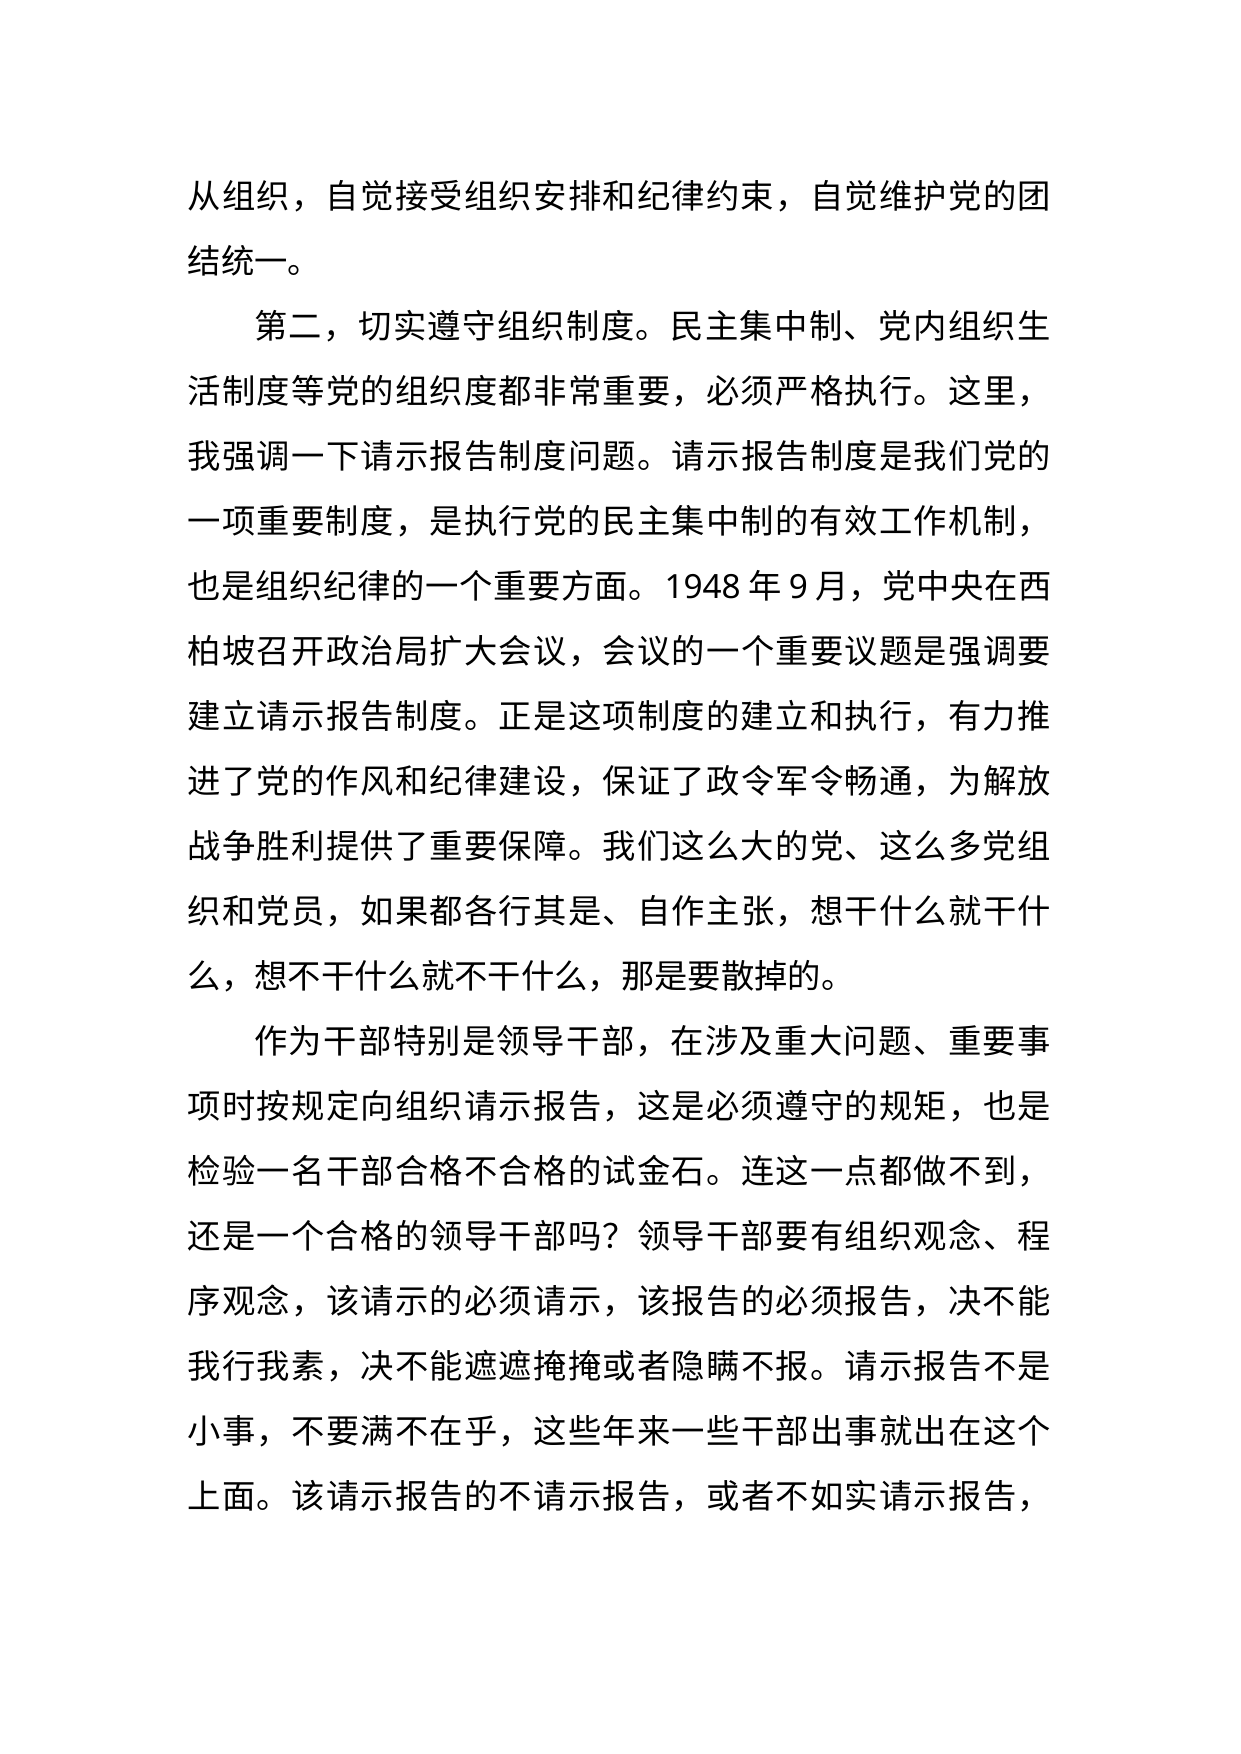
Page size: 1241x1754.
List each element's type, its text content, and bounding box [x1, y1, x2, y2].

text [187, 1007, 1053, 1527]
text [187, 162, 1053, 292]
text 第二，切实遵守组织制度。民主集中制、党内组织生活制度等党的组织度都非常重要，必须严格执行。这里，我强调一下请示报告制度问题。请示报告制度是我们党的一项重要制度，是执行党的民主集中制的有效工作机制，也是组织纪律的一个重要方面。1948年9月，党中央在西柏坡召开政治局扩大会议，会议的一个重要议题是强调要建立请示报告制度。正是这项制度的建立和执行，有力推进了党的作风和纪律建设，保证了政令军令畅通，为解放战争胜利提供了重要保障。我们这么大的党、这么多党组织和党员，如果都各行其是、自作主张，想干什么就干什么，想不干什么就不干什么，那是要散掉的。 [187, 292, 1053, 1007]
